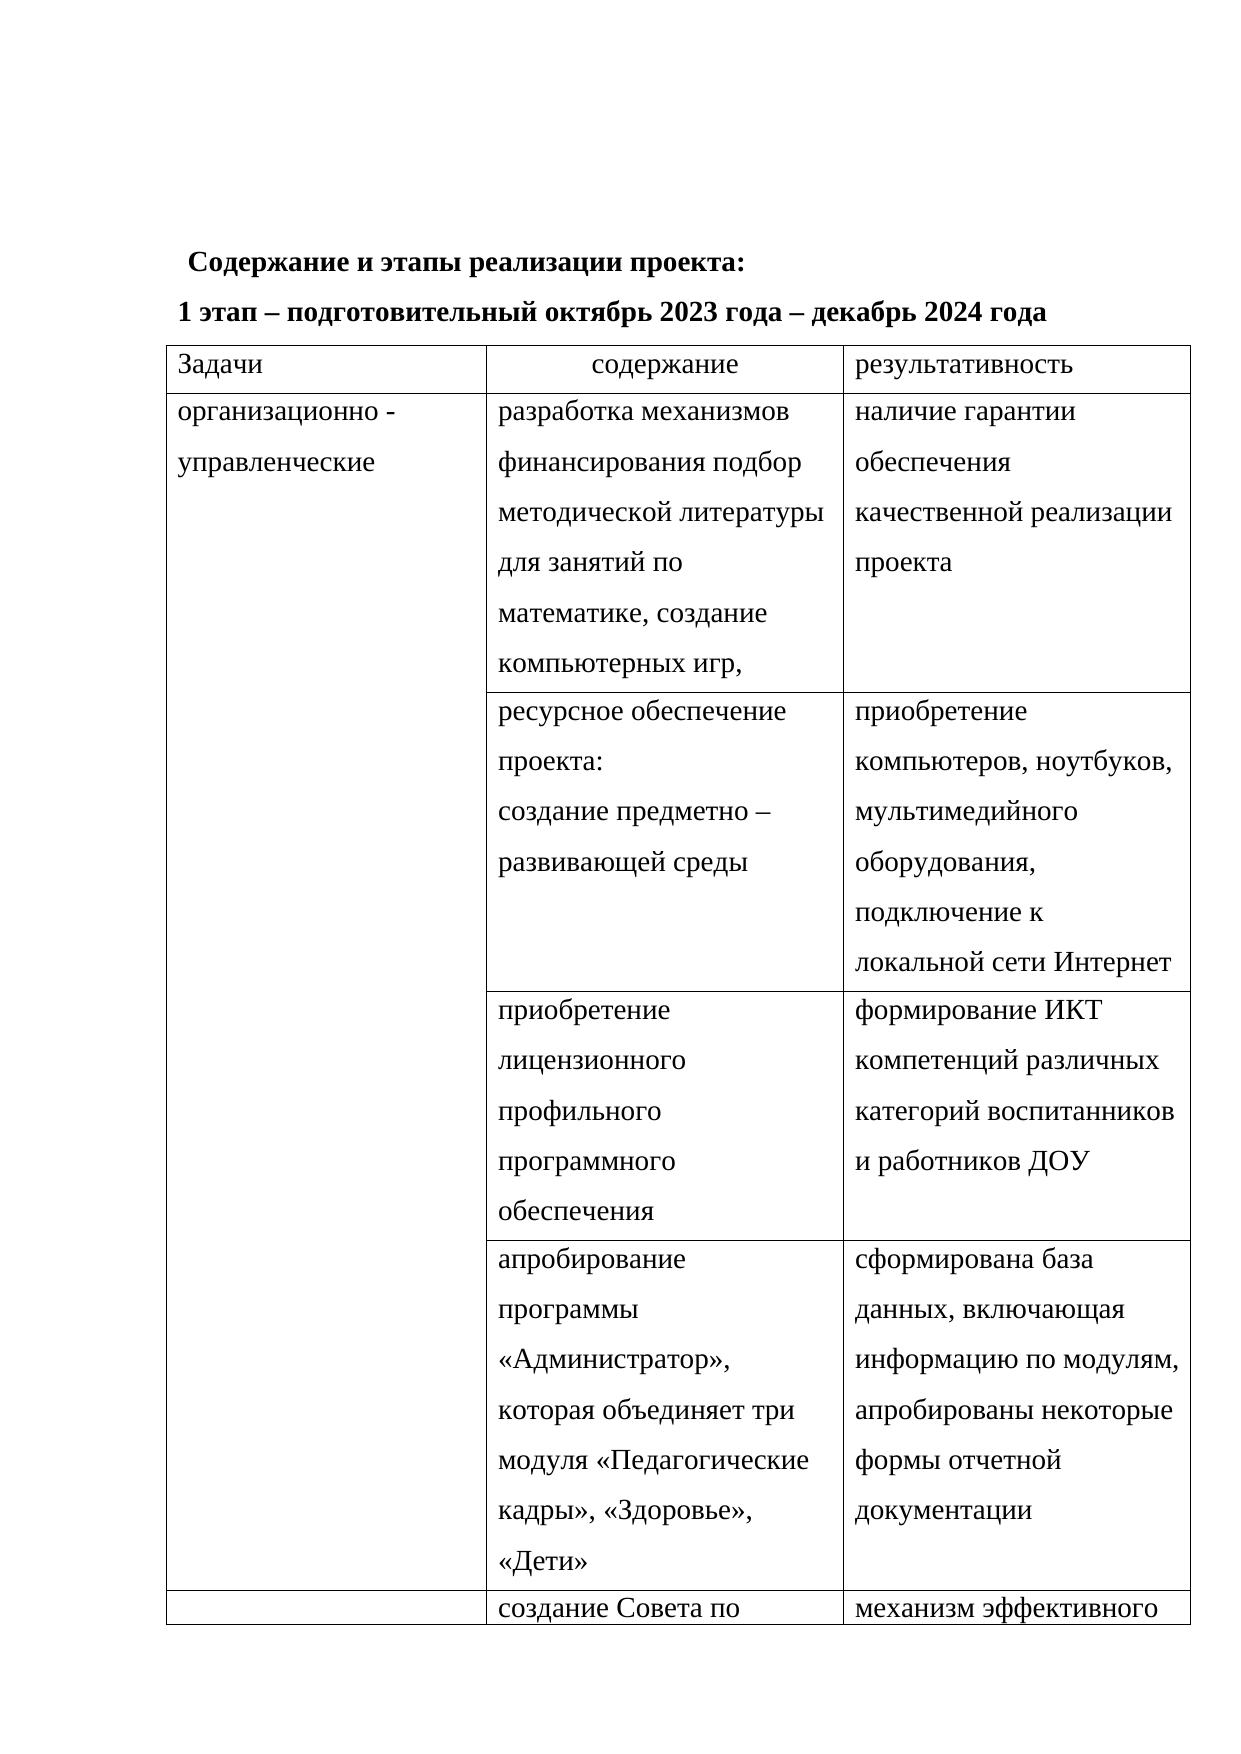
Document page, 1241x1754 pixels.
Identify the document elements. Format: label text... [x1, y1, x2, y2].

table_header Задачи [167, 346, 486, 392]
table_cell разработка механизмов финансирования подбор методической литературы для занятий по математике, создание компьютерных игр, [487, 394, 843, 692]
table_cell организационно - управленческие [167, 394, 486, 1589]
table_cell приобретение лицензионного профильного программного обеспечения [487, 992, 843, 1240]
table_cell апробирование программы «Администратор», которая объединяет три модуля «Педагогические кадры», «Здоровье», «Дети» [487, 1241, 843, 1589]
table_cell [487, 1591, 843, 1624]
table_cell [167, 1591, 486, 1624]
text 1 этап – подготовительный октябрь 2023 года – декабрь 2024 года [177, 294, 1152, 328]
text Содержание и этапы реализации проекта: [177, 244, 1152, 278]
table_cell формирование ИКТ компетенций различных категорий воспитанников и работников ДОУ [844, 992, 1190, 1240]
table_header содержание [487, 346, 843, 392]
table_cell ресурсное обеспечение проекта: создание предметно – развивающей среды [487, 693, 843, 991]
table_header результативность [844, 346, 1190, 392]
table_cell сформирована база данных, включающая информацию по модулям, апробированы некоторые формы отчетной документации [844, 1241, 1190, 1589]
table_cell наличие гарантии обеспечения качественной реализации проекта [844, 394, 1190, 692]
table_cell приобретение компьютеров, ноутбуков, мультимедийного оборудования, подключение к локальной сети Интернет [844, 693, 1190, 991]
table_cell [844, 1591, 1190, 1624]
